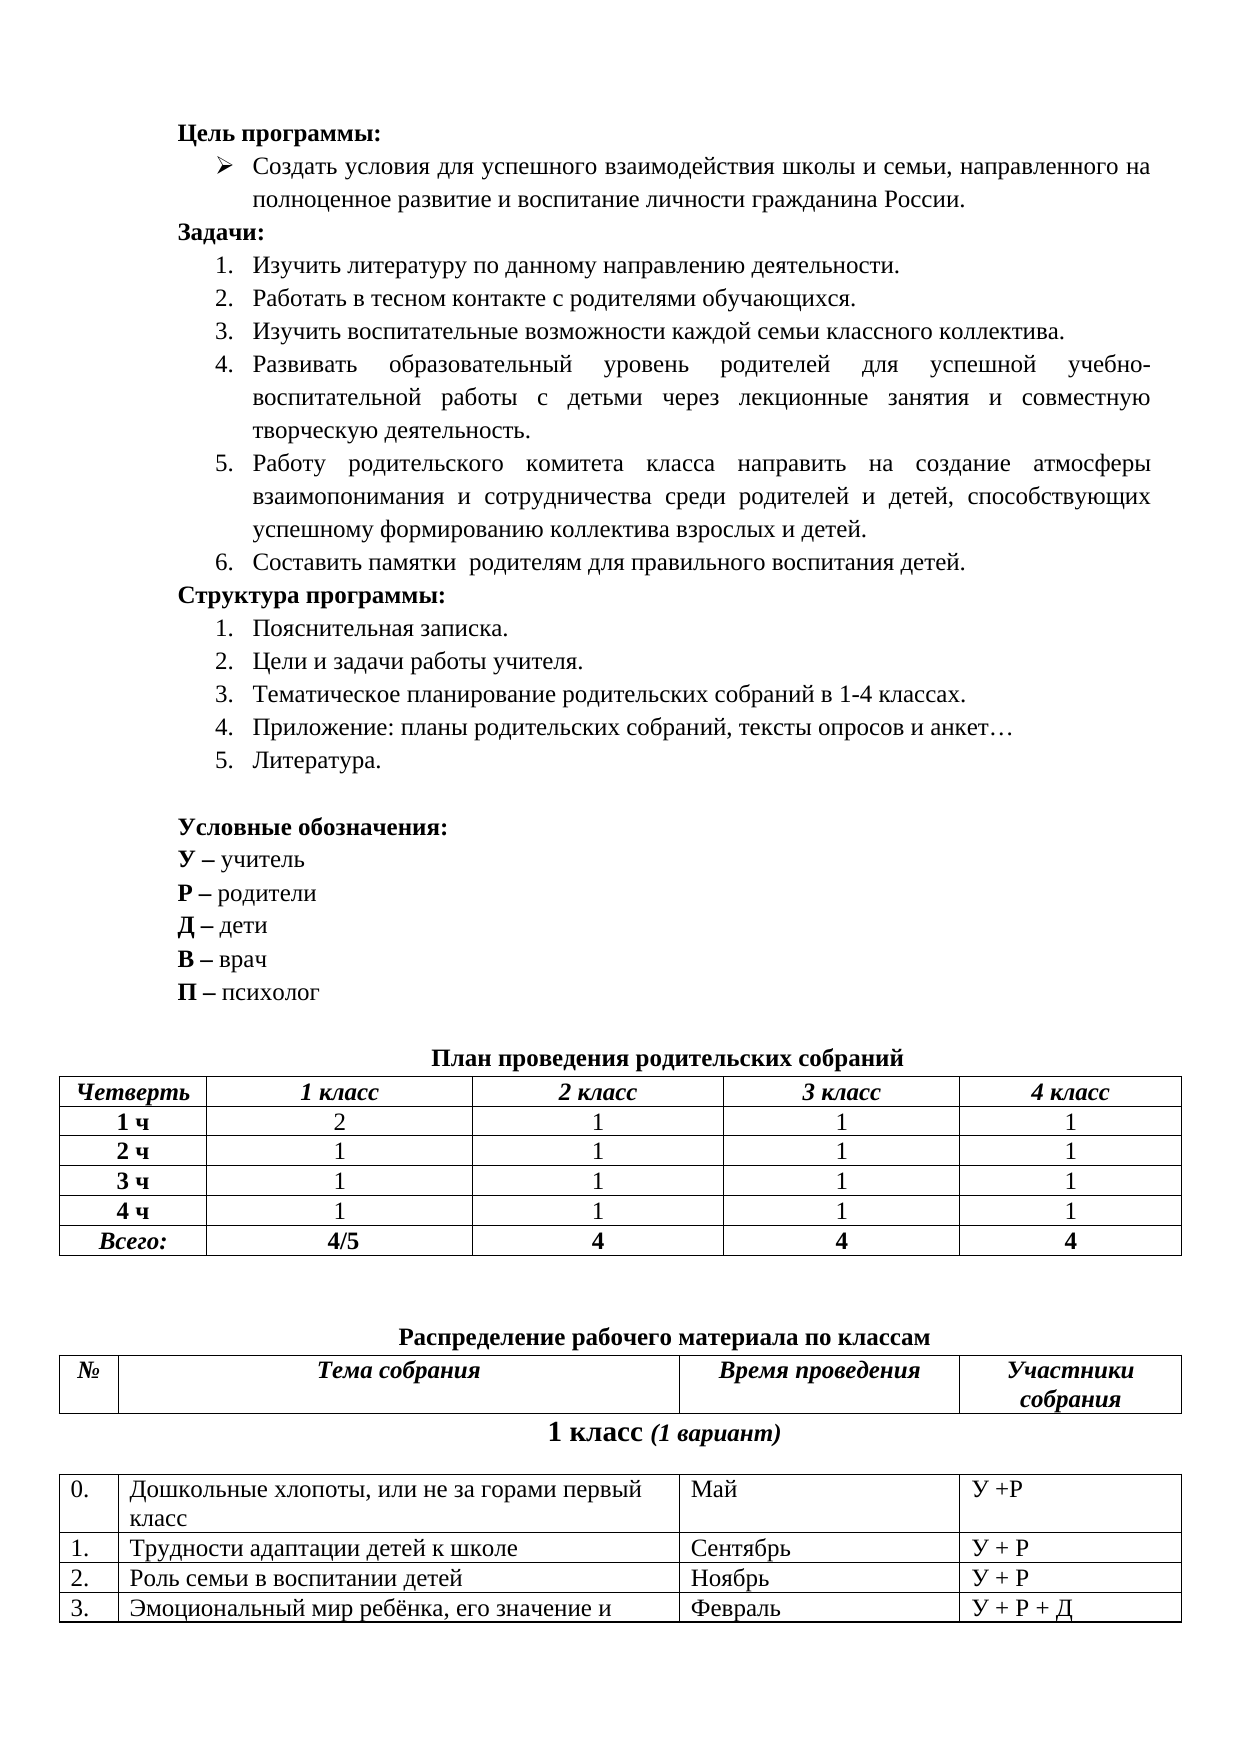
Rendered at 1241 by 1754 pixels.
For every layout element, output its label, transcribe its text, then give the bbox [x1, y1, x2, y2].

text Условные обозначения: [177, 812, 1152, 840]
table_cell 1 [960, 1107, 1181, 1135]
table_header 3 класс [724, 1077, 959, 1106]
table_cell 1 ч [60, 1107, 206, 1135]
table_cell 1 [207, 1136, 472, 1165]
text У – учитель [177, 844, 1152, 873]
list Изучить литературу по данному направлению деятельности. [215, 250, 1152, 279]
table_header 0. [60, 1475, 118, 1532]
text 1 класс (1 вариант) [177, 1414, 1152, 1448]
table_cell Февраль [680, 1593, 959, 1621]
table_header Участники собрания [960, 1356, 1181, 1413]
table_cell 1 [960, 1196, 1181, 1225]
list Пояснительная записка. [215, 613, 1152, 642]
text В – врач [177, 944, 1152, 972]
table_cell 1 [724, 1196, 959, 1225]
table_header Май [680, 1475, 959, 1532]
table_cell 4 [724, 1226, 959, 1254]
text Цель программы: [177, 118, 1152, 147]
list Составить памятки родителям для правильного воспитания детей. [215, 547, 1152, 576]
table_header Четверть [60, 1077, 206, 1106]
table_header У +Р [960, 1475, 1181, 1532]
table_header 2 класс [473, 1077, 723, 1106]
table_cell Трудности адаптации детей к школе [119, 1533, 679, 1562]
text П – психолог [177, 977, 1152, 1005]
table_cell У + Р [960, 1563, 1181, 1592]
table_cell 1 [207, 1166, 472, 1195]
table_cell 3. [60, 1593, 118, 1621]
table_cell 4/5 [207, 1226, 472, 1254]
list Работу родительского комитета класса направить на создание атмосферы взаимопонимания и сотрудничества среди родителей и детей, способствующих успешному формированию коллектива взрослых и детей. [215, 448, 1152, 543]
list Тематическое планирование родительских собраний в 1-4 классах. [215, 679, 1152, 708]
table_cell Всего: [60, 1226, 206, 1254]
table_header Дошкольные хлопоты, или не за горами первый класс [119, 1475, 679, 1532]
list Приложение: планы родительских собраний, тексты опросов и анкет… [215, 712, 1152, 741]
list Цели и задачи работы учителя. [215, 646, 1152, 675]
table_cell 3 ч [60, 1166, 206, 1195]
table_cell 1 [724, 1166, 959, 1195]
text Распределение рабочего материала по классам [177, 1322, 1152, 1350]
list Создать условия для успешного взаимодействия школы и семьи, направленного на полноценное развитие и воспитание личности гражданина России. [215, 151, 1152, 213]
table_cell 1 [473, 1196, 723, 1225]
text Д – дети [177, 911, 1152, 939]
list Развивать образовательный уровень родителей для успешной учебно-воспитательной работы с детьми через лекционные занятия и совместную творческую деятельность. [215, 349, 1152, 444]
table_cell 1 [473, 1107, 723, 1135]
table_cell Сентябрь [680, 1533, 959, 1562]
table_cell 1 [724, 1136, 959, 1165]
table_cell 1 [207, 1196, 472, 1225]
table_cell У + Р + Д [960, 1593, 1181, 1621]
table_cell Ноябрь [680, 1563, 959, 1592]
text Структура программы: [177, 580, 1152, 609]
table_cell У + Р [960, 1533, 1181, 1562]
list Литература. [215, 746, 1152, 774]
table_header Тема собрания [119, 1356, 679, 1413]
table_cell 1. [60, 1533, 118, 1562]
table_cell 1 [960, 1166, 1181, 1195]
table_cell 1 [473, 1136, 723, 1165]
list Работать в тесном контакте с родителями обучающихся. [215, 283, 1152, 312]
text Задачи: [177, 217, 1152, 246]
table_cell 1 [960, 1136, 1181, 1165]
table_cell 1 [724, 1107, 959, 1135]
table_cell 4 [473, 1226, 723, 1254]
table_cell 2. [60, 1563, 118, 1592]
table_cell Роль семьи в воспитании детей [119, 1563, 679, 1592]
table_header 1 класс [207, 1077, 472, 1106]
table_cell 4 ч [60, 1196, 206, 1225]
table_cell 4 [960, 1226, 1181, 1254]
text Р – родители [177, 878, 1152, 906]
table_cell 2 [207, 1107, 472, 1135]
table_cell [119, 1593, 679, 1621]
table_cell 2 ч [60, 1136, 206, 1165]
table_cell 1 [473, 1166, 723, 1195]
text План проведения родительских собраний [177, 1043, 1152, 1071]
list Изучить воспитательные возможности каждой семьи классного коллектива. [215, 316, 1152, 345]
table_header 4 класс [960, 1077, 1181, 1106]
table_header Время проведения [680, 1356, 959, 1413]
table_header № [60, 1356, 118, 1413]
